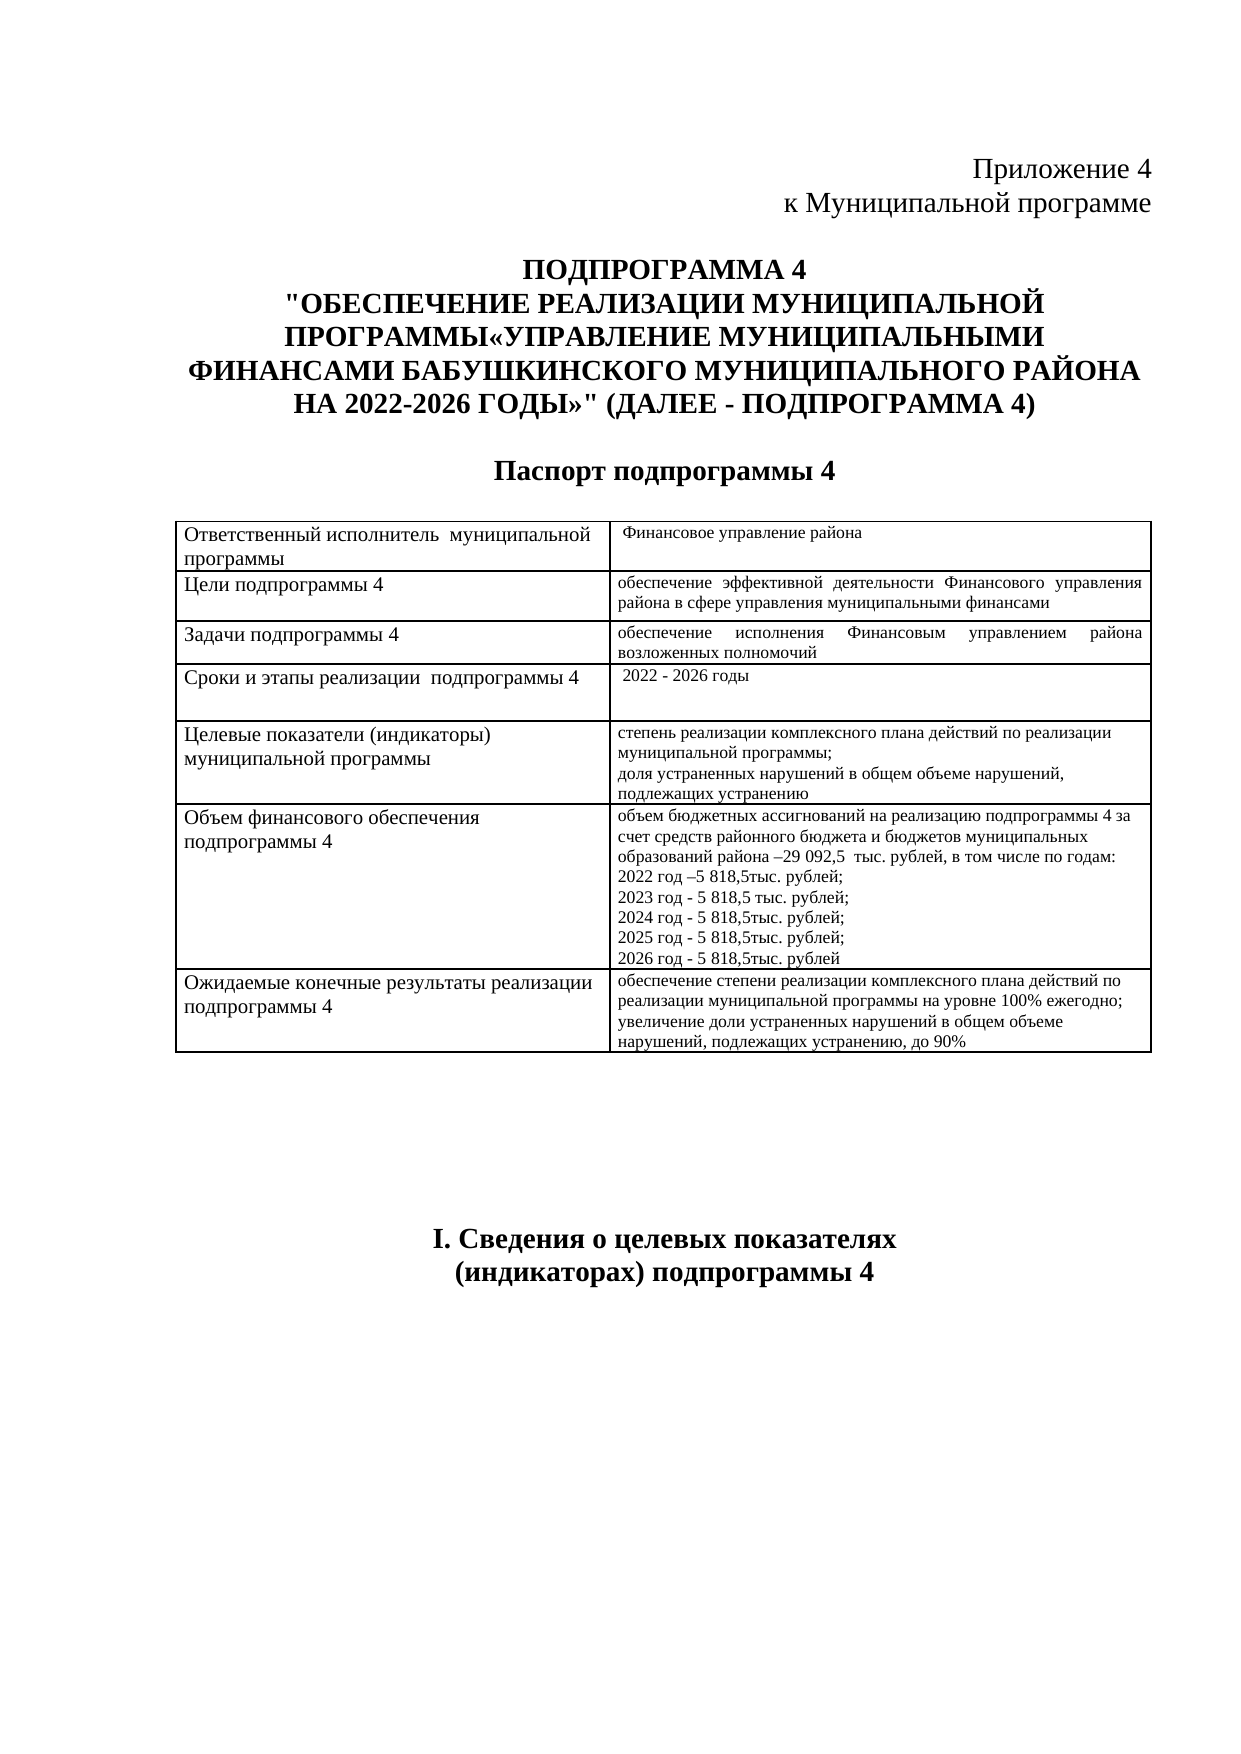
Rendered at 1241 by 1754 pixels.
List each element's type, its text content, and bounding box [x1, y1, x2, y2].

table_cell 2022 - 2026 годы [611, 665, 1150, 720]
table_header Финансовое управление района [611, 522, 1150, 570]
table_cell степень реализации комплексного плана действий по реализации муниципальной программы; доля устраненных нарушений в общем объеме нарушений, подлежащих устранению [611, 722, 1150, 803]
title Паспорт подпрограммы 4 [177, 453, 1152, 487]
table_cell Цели подпрограммы 4 [177, 572, 609, 620]
table_header Ответственный исполнитель муниципальной программы [177, 522, 609, 570]
text Приложение 4 [177, 152, 1152, 185]
table_cell обеспечение степени реализации комплексного плана действий по реализации муниципальной программы на уровне 100% ежегодно; увеличение доли устраненных нарушений в общем объеме нарушений, подлежащих устранению, до 90% [611, 970, 1150, 1051]
table_cell объем бюджетных ассигнований на реализацию подпрограммы 4 за счет средств районного бюджета и бюджетов муниципальных образований района –29 092,5 тыс. рублей, в том числе по годам: 2022 год –5 818,5тыс. рублей; 2023 год - 5 818,5 тыс. рублей; 2024 год - 5 818,5тыс. рублей; 2025 год - 5 818,5тыс. рублей; 2026 год - 5 818,5тыс. рублей [611, 805, 1150, 968]
table_cell обеспечение исполнения Финансовым управлением района возложенных полномочий [611, 622, 1150, 663]
table_cell Ожидаемые конечные результаты реализации подпрограммы 4 [177, 970, 609, 1051]
title ПОДПРОГРАММА 4 [177, 252, 1152, 286]
text к Муниципальной программе [177, 185, 1152, 219]
title ПРОГРАММЫ«УПРАВЛЕНИЕ МУНИЦИПАЛЬНЫМИ ФИНАНСАМИ БАБУШКИНСКОГО МУНИЦИПАЛЬНОГО РАЙОНА НА 2022-2026 ГОДЫ»" (ДАЛЕЕ - ПОДПРОГРАММА 4) [177, 319, 1152, 420]
title I. Сведения о целевых показателях [177, 1221, 1152, 1254]
title "ОБЕСПЕЧЕНИЕ РЕАЛИЗАЦИИ МУНИЦИПАЛЬНОЙ [177, 286, 1152, 319]
table_cell Объем финансового обеспечения подпрограммы 4 [177, 805, 609, 968]
table_cell обеспечение эффективной деятельности Финансового управления района в сфере управления муниципальными финансами [611, 572, 1150, 620]
table_cell Сроки и этапы реализации подпрограммы 4 [177, 665, 609, 720]
table_cell Задачи подпрограммы 4 [177, 622, 609, 663]
table_cell Целевые показатели (индикаторы) муниципальной программы [177, 722, 609, 803]
title (индикаторах) подпрограммы 4 [177, 1254, 1152, 1288]
